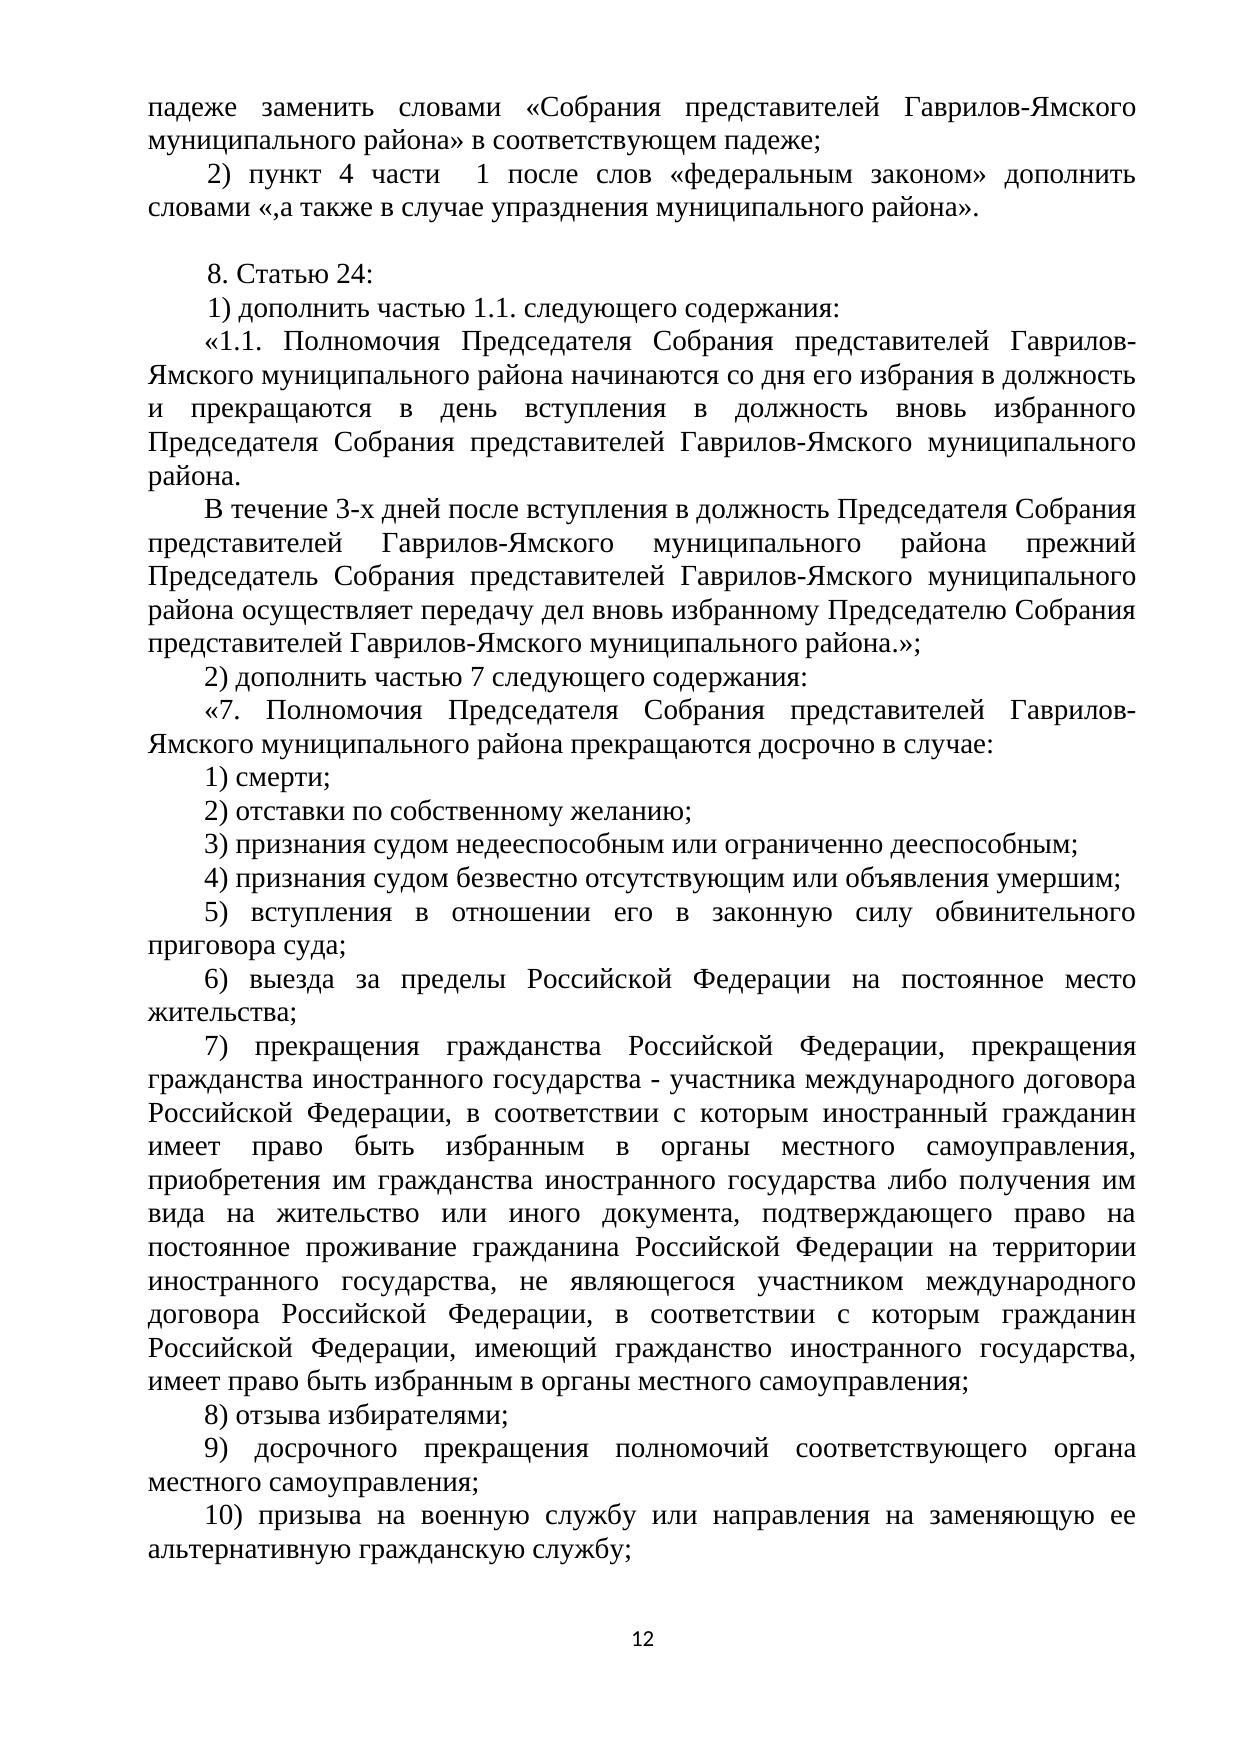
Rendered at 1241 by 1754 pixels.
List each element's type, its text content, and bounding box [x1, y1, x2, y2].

text 1) смерти; [148, 759, 1137, 793]
text 9) досрочного прекращения полномочий соответствующего органа местного самоуправления; [148, 1430, 1137, 1497]
text «1.1. Полномочия Председателя Собрания представителей Гаврилов-Ямского муниципального района начинаются со дня его избрания в должность и прекращаются в день вступления в должность вновь избранного Председателя Собрания представителей Гаврилов-Ямского муниципального района. [148, 323, 1137, 491]
text 10) призыва на военную службу или направления на заменяющую ее альтернативную гражданскую службу; [148, 1497, 1137, 1564]
text 7) прекращения гражданства Российской Федерации, прекращения гражданства иностранного государства - участника международного договора Российской Федерации, в соответствии с которым иностранный гражданин имеет право быть избранным в органы местного самоуправления, приобретения им гражданства иностранного государства либо получения им вида на жительство или иного документа, подтверждающего право на постоянное проживание гражданина Российской Федерации на территории иностранного государства, не являющегося участником международного договора Российской Федерации, в соответствии с которым гражданин Российской Федерации, имеющий гражданство иностранного государства, имеет право быть избранным в органы местного самоуправления; [148, 1028, 1137, 1397]
text 2) дополнить частью 7 следующего содержания: [148, 659, 1137, 692]
text 2) пункт 4 части 1 после слов «федеральным законом» дополнить словами «,а также в случае упразднения муниципального района». [148, 156, 1137, 223]
text 5) вступления в отношении его в законную силу обвинительного приговора суда; [148, 894, 1137, 961]
text 8) отзыва избирателями; [148, 1397, 1137, 1430]
text 2) отставки по собственному желанию; [148, 793, 1137, 827]
text В течение 3-х дней после вступления в должность Председателя Собрания представителей Гаврилов-Ямского муниципального района прежний Председатель Собрания представителей Гаврилов-Ямского муниципального района осуществляет передачу дел вновь избранному Председателю Собрания представителей Гаврилов-Ямского муниципального района.»; [148, 491, 1137, 659]
text 6) выезда за пределы Российской Федерации на постоянное место жительства; [148, 961, 1137, 1028]
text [148, 89, 1137, 156]
text 8. Статью 24: [148, 256, 1137, 290]
text «7. Полномочия Председателя Собрания представителей Гаврилов-Ямского муниципального района прекращаются досрочно в случае: [148, 692, 1137, 759]
text 3) признания судом недееспособным или ограниченно дееспособным; [148, 827, 1137, 860]
text 1) дополнить частью 1.1. следующего содержания: [148, 290, 1137, 323]
text 4) признания судом безвестно отсутствующим или объявления умершим; [148, 860, 1137, 894]
